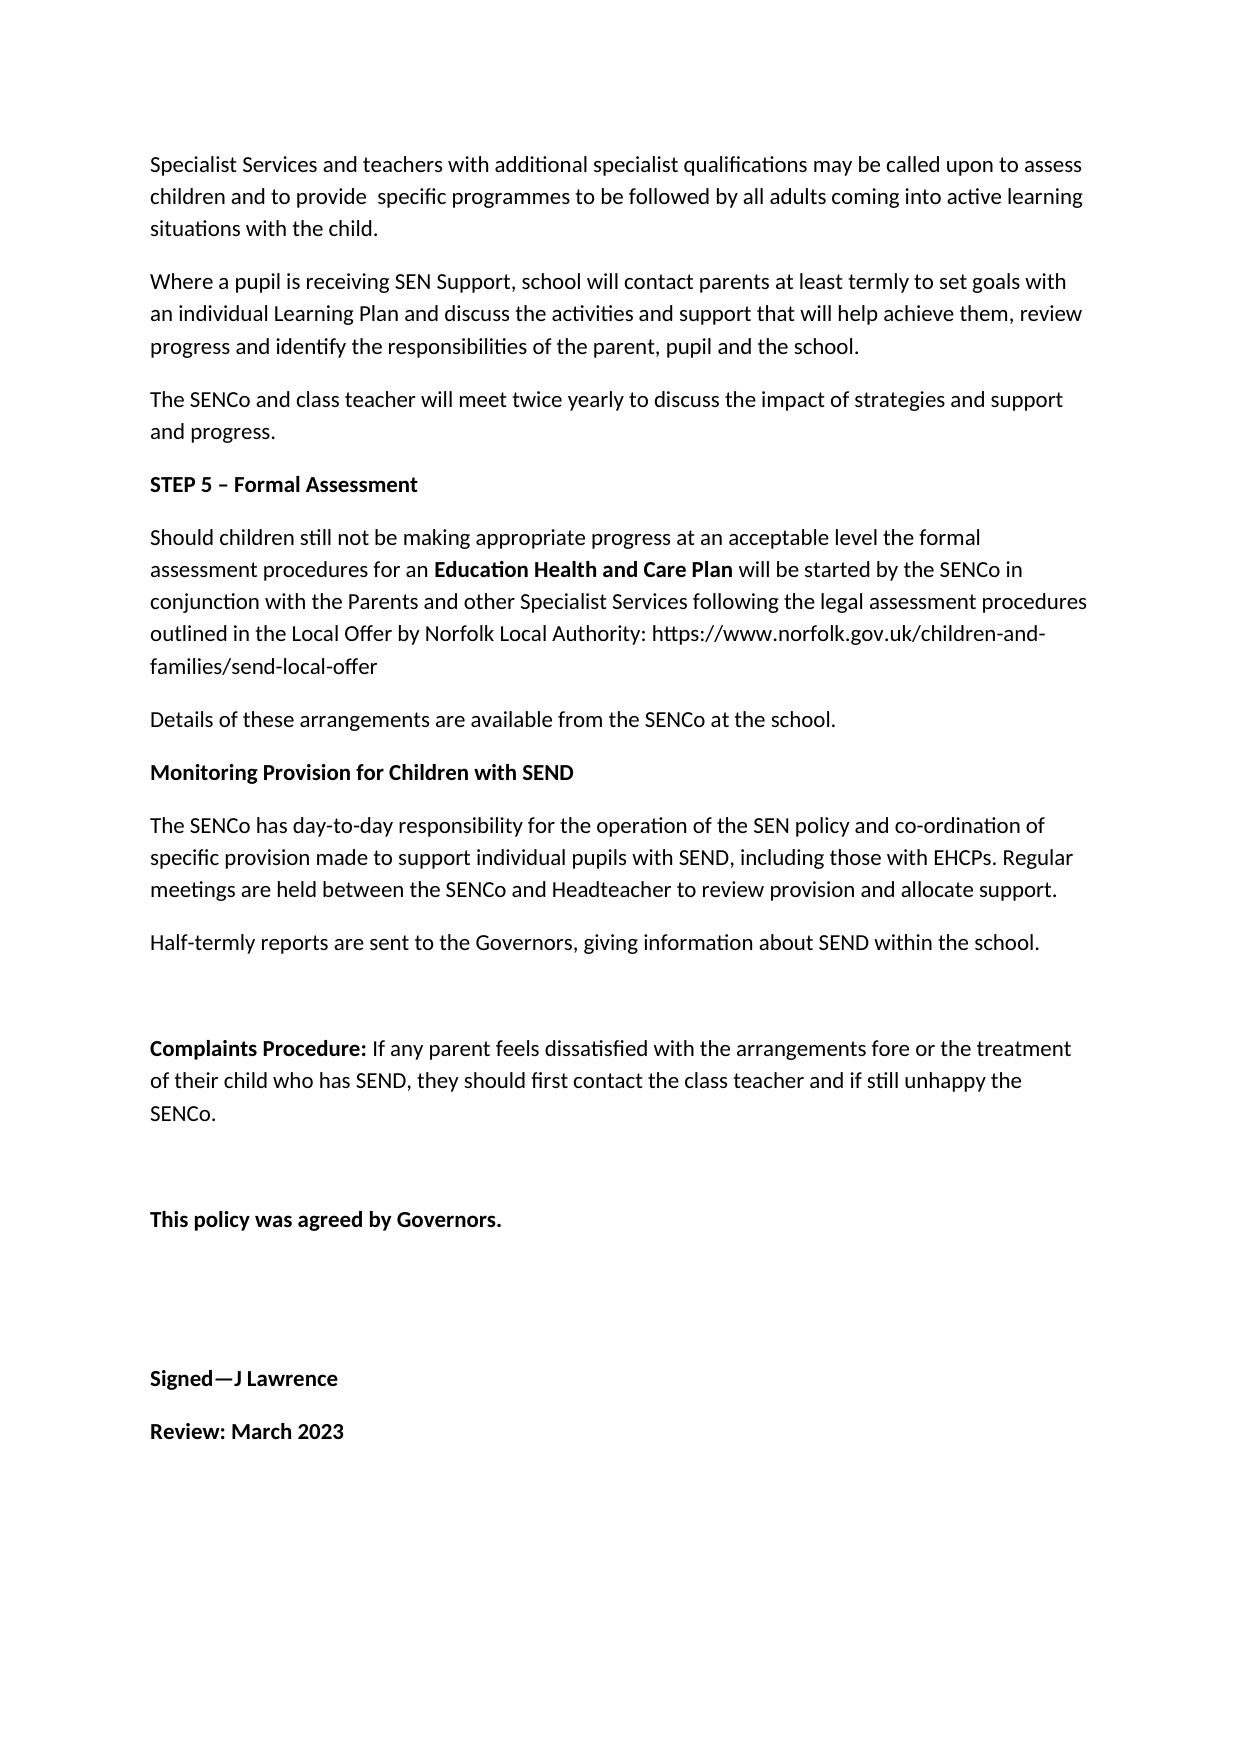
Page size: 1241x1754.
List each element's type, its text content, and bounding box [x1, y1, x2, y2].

text The SENCo and class teacher will meet twice yearly to discuss the impact of strategies and support and progress. [150, 385, 1090, 445]
text Half-termly reports are sent to the Governors, giving information about SEND within the school. [150, 928, 1090, 956]
text Specialist Services and teachers with additional specialist qualifications may be called upon to assess children and to provide specific programmes to be followed by all adults coming into active learning situations with the child. [150, 150, 1090, 242]
text This policy was agreed by Governors. [150, 1205, 1090, 1233]
text Where a pupil is receiving SEN Support, school will contact parents at least termly to set goals with an individual Learning Plan and discuss the activities and support that will help achieve them, review progress and identify the responsibilities of the parent, pupil and the school. [150, 267, 1090, 360]
text Complaints Procedure: If any parent feels dissatisfied with the arrangements fore or the treatment of their child who has SEND, they should first contact the class teacher and if still unhappy the SENCo. [150, 1034, 1090, 1127]
text Review: March 2023 [150, 1417, 1090, 1445]
text Monitoring Provision for Children with SEND [150, 758, 1090, 786]
text Should children still not be making appropriate progress at an acceptable level the formal assessment procedures for an Education Health and Care Plan will be started by the SENCo in conjunction with the Parents and other Specialist Services following the legal assessment procedures outlined in the Local Offer by Norfolk Local Authority: https://www.norfolk.gov.uk/children-and-families/send-local-offer [150, 523, 1090, 680]
text STEP 5 – Formal Assessment [150, 470, 1090, 498]
text Details of these arrangements are available from the SENCo at the school. [150, 705, 1090, 733]
text Signed—J Lawrence [150, 1364, 1090, 1392]
text The SENCo has day-to-day responsibility for the operation of the SEN policy and co-ordination of specific provision made to support individual pupils with SEND, including those with EHCPs. Regular meetings are held between the SENCo and Headteacher to review provision and allocate support. [150, 811, 1090, 903]
